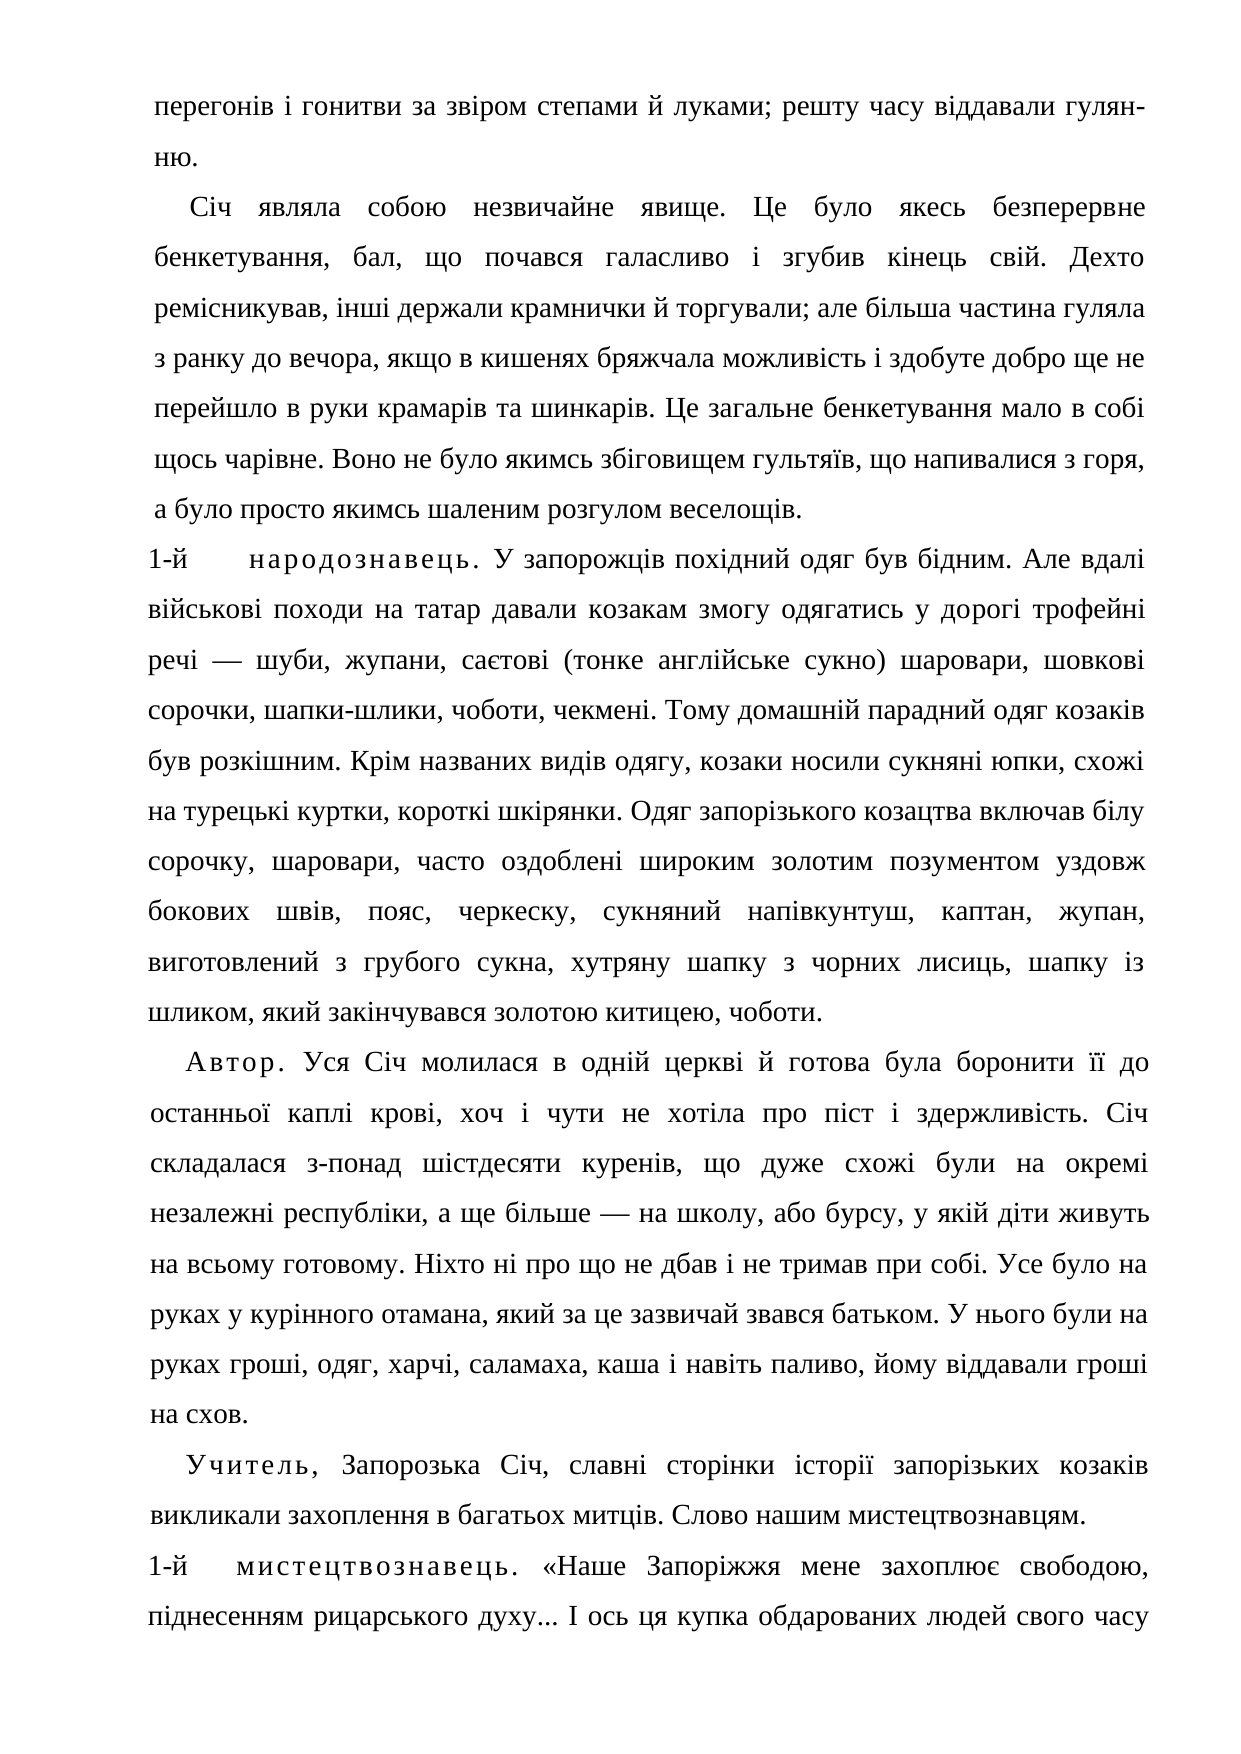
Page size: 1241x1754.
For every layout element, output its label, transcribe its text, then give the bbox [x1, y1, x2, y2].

text Учитель, Запорозька Січ, славні сторінки історії запорізьких козаків викликали захоплення в багатьох митців. Слово нашим мистецтвознавцям. [150, 1447, 1149, 1531]
text 1-й народознавець. У запорожців похідний одяг був бідним. Але вдалі військові походи на татар давали козакам змогу одягатись у дорогі трофейні речі — шуби, жупани, саєтові (тонке англійське сукно) шаровари, шовкові сорочки, шапки-шлики, чоботи, чекмені. Тому домашній парадний одяг козаків був розкішним. Крім названих видів одягу, козаки носили сукняні юпки, схожі на турецькі куртки, короткі шкірянки. Одяг запорізького козацтва включав білу сорочку, шаровари, часто оздоблені широким золотим позументом уздовж бокових швів, пояс, черкеску, сукняний напівкунтуш, каптан, жупан, виготовлений з грубого сукна, хутряну шапку з чорних лисиць, шапку із шликом, який закінчувався золотою китицею, чоботи. [148, 541, 1145, 1028]
text Автор. Уся Січ молилася в одній церкві й готова була боронити її до останньої каплі крові, хоч і чути не хотіла про піст і здержливість. Січ складалася з-понад шістдесяти куренів, що дуже схожі були на окремі незалежні республіки, а ще більше — на школу, або бурсу, у якій діти живуть на всьому готовому. Ніхто ні про що не дбав і не тримав при собі. Усе було на руках у курінного отамана, який за це зазвичай звався батьком. У нього були на руках гроші, одяг, харчі, саламаха, каша і навіть паливо, йому віддавали гроші на схов. [150, 1044, 1149, 1430]
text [148, 1548, 1149, 1631]
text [154, 88, 1145, 172]
text Січ являла собою незвичайне явище. Це було якесь безперервне бенкетування, бал, що почався галасливо і згубив кінець свій. Дехто ремісникував, інші держали крамнички й торгували; але більша частина гуляла з ранку до вечора, якщо в кишенях бряжчала можливість і здобуте добро ще не перейшло в руки крамарів та шинкарів. Це загальне бенкетування мало в собі щось чарівне. Воно не було якимсь збіговищем гультяїв, що напивалися з горя, а було просто якимсь шаленим розгулом веселощів. [154, 189, 1145, 524]
